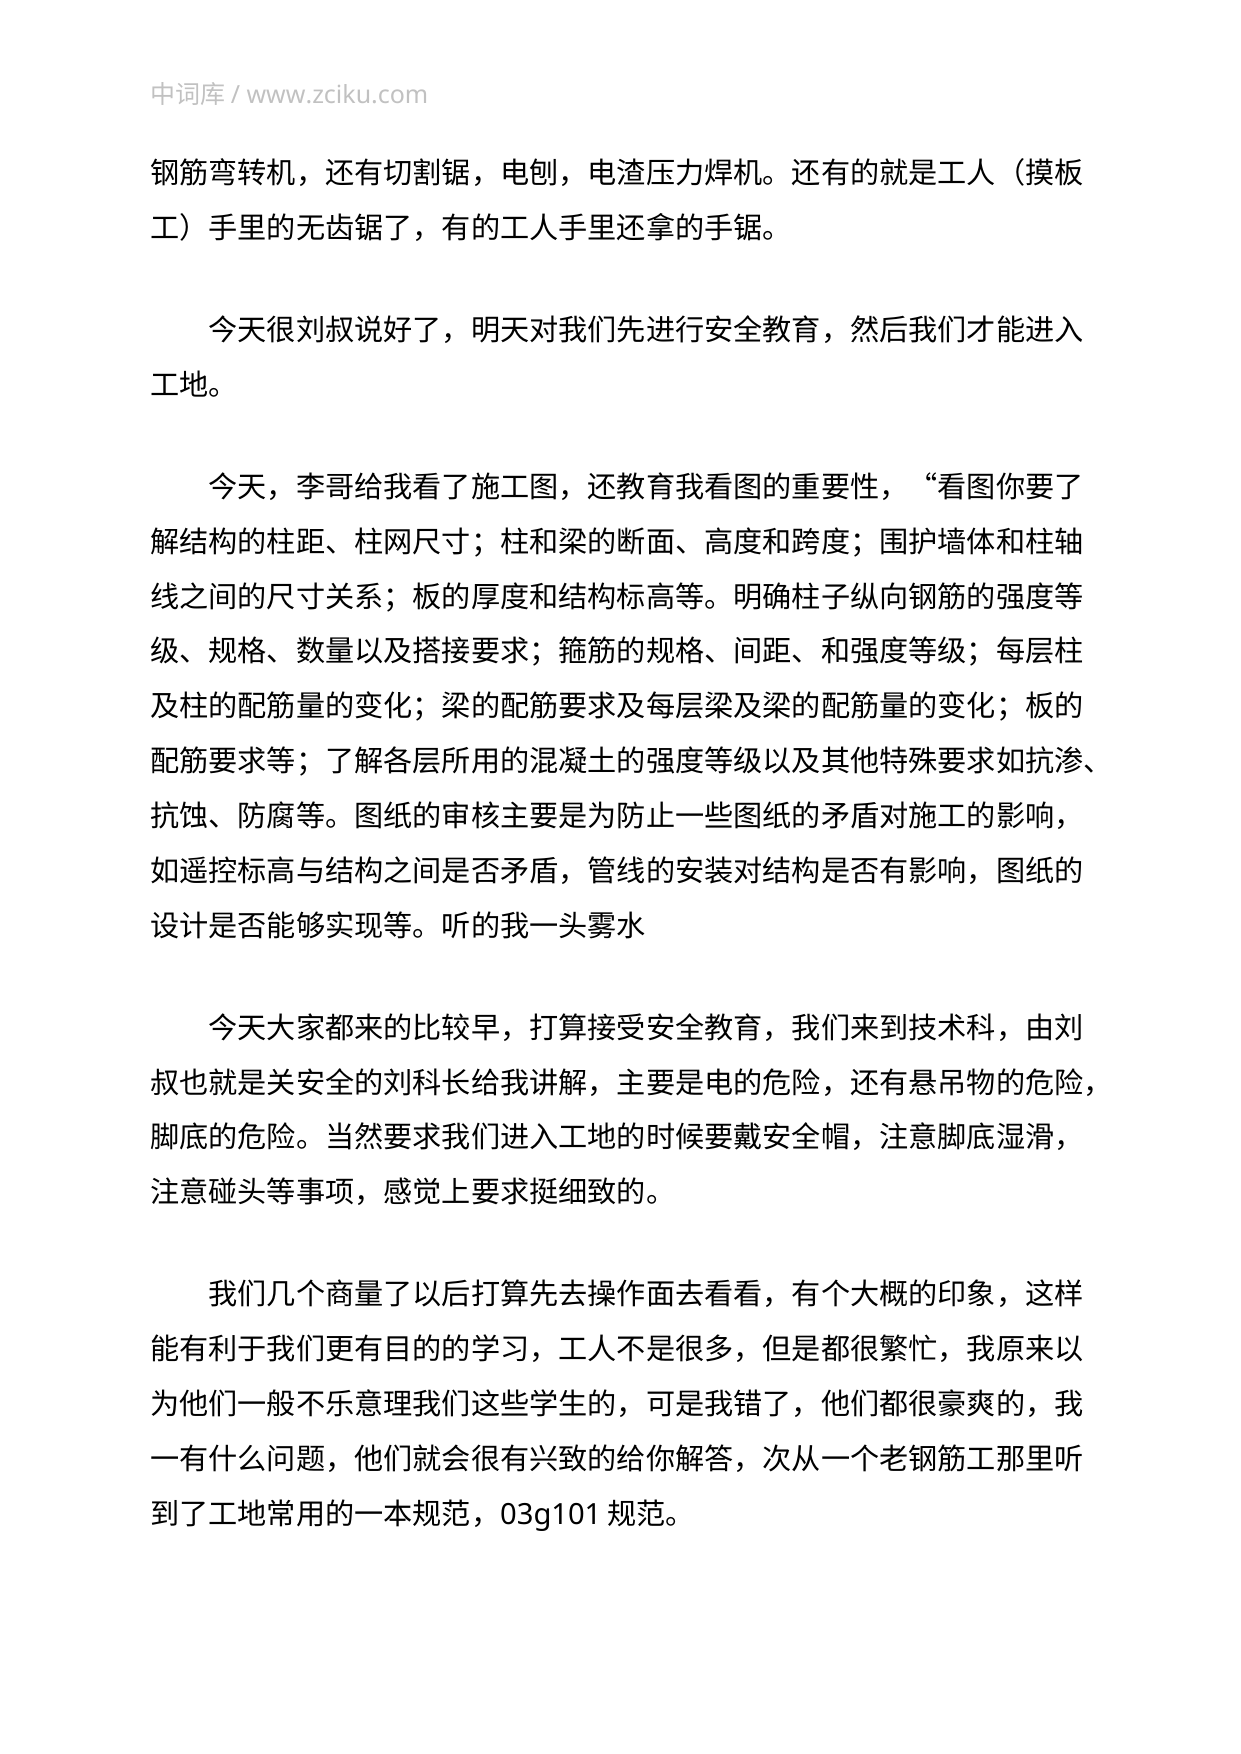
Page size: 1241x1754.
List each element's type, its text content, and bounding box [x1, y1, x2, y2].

text 今天，李哥给我看了施工图，还教育我看图的重要性，“看图你要了解结构的柱距、柱网尺寸；柱和梁的断面、高度和跨度；围护墙体和柱轴线之间的尺寸关系；板的厚度和结构标高等。明确柱子纵向钢筋的强度等级、规格、数量以及搭接要求；箍筋的规格、间距、和强度等级；每层柱及柱的配筋量的变化；梁的配筋要求及每层梁及梁的配筋量的变化；板的配筋要求等；了解各层所用的混凝土的强度等级以及其他特殊要求如抗渗、抗蚀、防腐等。图纸的审核主要是为防止一些图纸的矛盾对施工的影响，如遥控标高与结构之间是否矛盾，管线的安装对结构是否有影响，图纸的设计是否能够实现等。听的我一头雾水 [150, 463, 1090, 945]
text 今天很刘叔说好了，明天对我们先进行安全教育，然后我们才能进入工地。 [150, 307, 1090, 404]
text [150, 150, 1090, 247]
text 今天大家都来的比较早，打算接受安全教育，我们来到技术科，由刘叔也就是关安全的刘科长给我讲解，主要是电的危险，还有悬吊物的危险，脚底的危险。当然要求我们进入工地的时候要戴安全帽，注意脚底湿滑，注意碰头等事项，感觉上要求挺细致的。 [150, 1004, 1090, 1211]
text 我们几个商量了以后打算先去操作面去看看，有个大概的印象，这样能有利于我们更有目的的学习，工人不是很多，但是都很繁忙，我原来以为他们一般不乐意理我们这些学生的，可是我错了，他们都很豪爽的，我一有什么问题，他们就会很有兴致的给你解答，次从一个老钢筋工那里听到了工地常用的一本规范，03g101规范。 [150, 1271, 1090, 1533]
